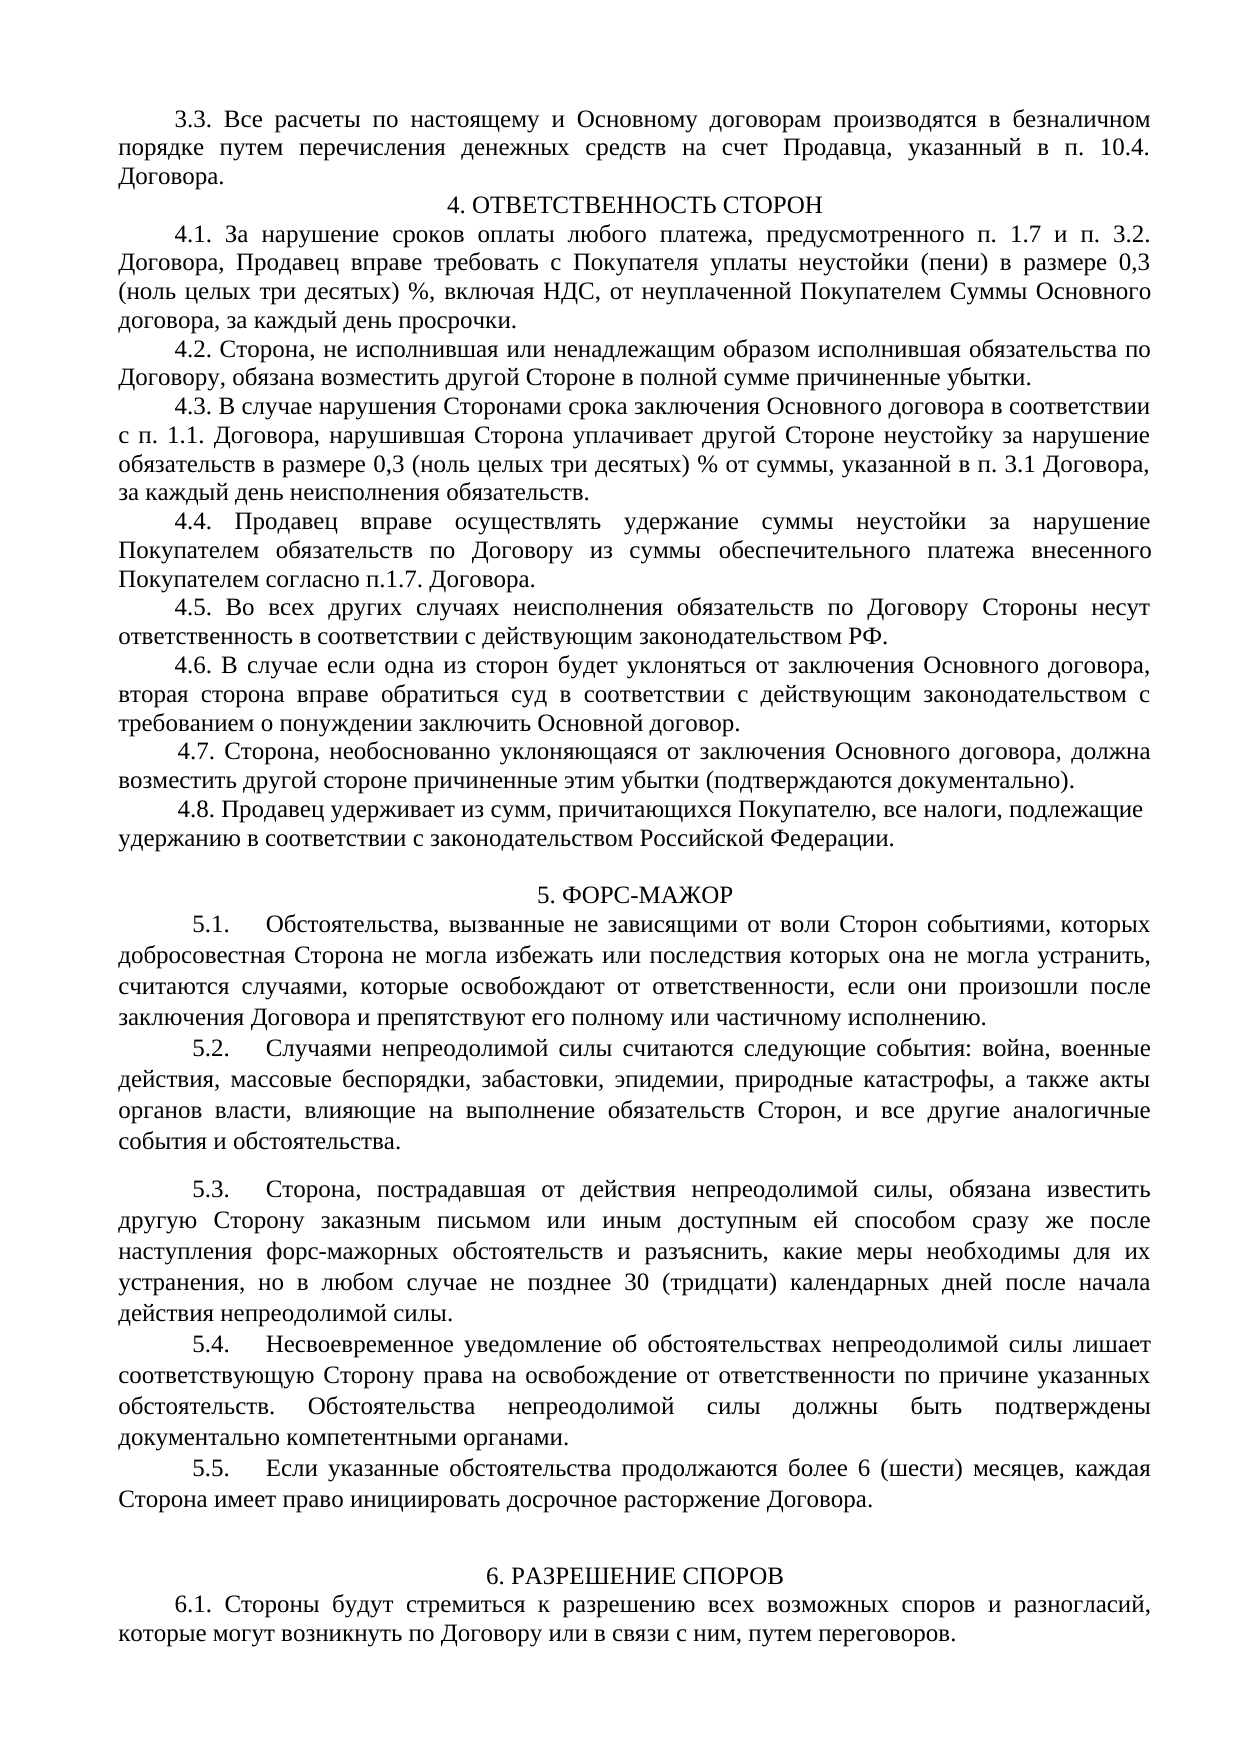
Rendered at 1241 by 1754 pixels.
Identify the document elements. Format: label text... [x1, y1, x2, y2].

text 6.1. Стороны будут стремиться к разрешению всех возможных споров и разногласий, которые могут возникнуть по Договору или в связи с ним, путем переговоров. [118, 1589, 1152, 1647]
text 4.1. За нарушение сроков оплаты любого платежа, предусмотренного п. 1.7 и п. 3.2. Договора, Продавец вправе требовать с Покупателя уплаты неустойки (пени) в размере 0,3 (ноль целых три десятых) %, включая НДС, от неуплаченной Покупателем Суммы Основного договора, за каждый день просрочки. [118, 219, 1152, 334]
text 4.6. В случае если одна из сторон будет уклоняться от заключения Основного договора, вторая сторона вправе обратиться суд в соответствии с действующим законодательством с требованием о понуждении заключить Основной договор. [118, 650, 1152, 736]
text 4.5. Во всех других случаях неисполнения обязательств по Договору Стороны несут ответственность в соответствии с действующим законодательством РФ. [118, 592, 1152, 650]
list Несвоевременное уведомление об обстоятельствах непреодолимой силы лишает соответствующую Сторону права на освобождение от ответственности по причине указанных обстоятельств. Обстоятельства непреодолимой силы должны быть подтверждены документально компетентными органами. [118, 1329, 1152, 1451]
text 5. ФОРС-МАЖОР [118, 880, 1152, 909]
list Если указанные обстоятельства продолжаются более 6 (шести) месяцев, каждая Сторона имеет право инициировать досрочное расторжение Договора. [118, 1453, 1152, 1513]
text 4.7. Сторона, необоснованно уклоняющаяся от заключения Основного договора, должна возместить другой стороне причиненные этим убытки (подтверждаются документально). [118, 736, 1152, 794]
text 4.2. Сторона, не исполнившая или ненадлежащим образом исполнившая обязательства по Договору, обязана возместить другой Стороне в полной сумме причиненные убытки. [118, 334, 1152, 391]
text 4. ОТВЕТСТВЕННОСТЬ СТОРОН [118, 190, 1152, 219]
text 4.8. Продавец удерживает из сумм, причитающихся Покупателю, все налоги, подлежащие удержанию в соответствии с законодательством Российской Федерации. [118, 794, 1152, 851]
list Обстоятельства, вызванные не зависящими от воли Сторон событиями, которых добросовестная Сторона не могла избежать или последствия которых она не могла устранить, считаются случаями, которые освобождают от ответственности, если они произошли после заключения Договора и препятствуют его полному или частичному исполнению. [118, 909, 1152, 1031]
text 3.3. Все расчеты по настоящему и Основному договорам производятся в безналичном порядке путем перечисления денежных средств на счет Продавца, указанный в п. 10.4. Договора. [118, 104, 1152, 190]
text 6. РАЗРЕШЕНИЕ СПОРОВ [118, 1561, 1152, 1589]
list Сторона, пострадавшая от действия непреодолимой силы, обязана известить другую Сторону заказным письмом или иным доступным ей способом сразу же после наступления форс-мажорных обстоятельств и разъяснить, какие меры необходимы для их устранения, но в любом случае не позднее 30 (тридцати) календарных дней после начала действия непреодолимой силы. [118, 1174, 1152, 1327]
text 4.4. Продавец вправе осуществлять удержание суммы неустойки за нарушение Покупателем обязательств по Договору из суммы обеспечительного платежа внесенного Покупателем согласно п.1.7. Договора. [118, 506, 1152, 592]
list Случаями непреодолимой силы считаются следующие события: война, военные действия, массовые беспорядки, забастовки, эпидемии, природные катастрофы, а также акты органов власти, влияющие на выполнение обязательств Сторон, и все другие аналогичные события и обстоятельства. [118, 1033, 1152, 1155]
text 4.3. В случае нарушения Сторонами срока заключения Основного договора в соответствии с п. 1.1. Договора, нарушившая Сторона уплачивает другой Стороне неустойку за нарушение обязательств в размере 0,3 (ноль целых три десятых) % от суммы, указанной в п. 3.1 Договора, за каждый день неисполнения обязательств. [118, 391, 1152, 506]
